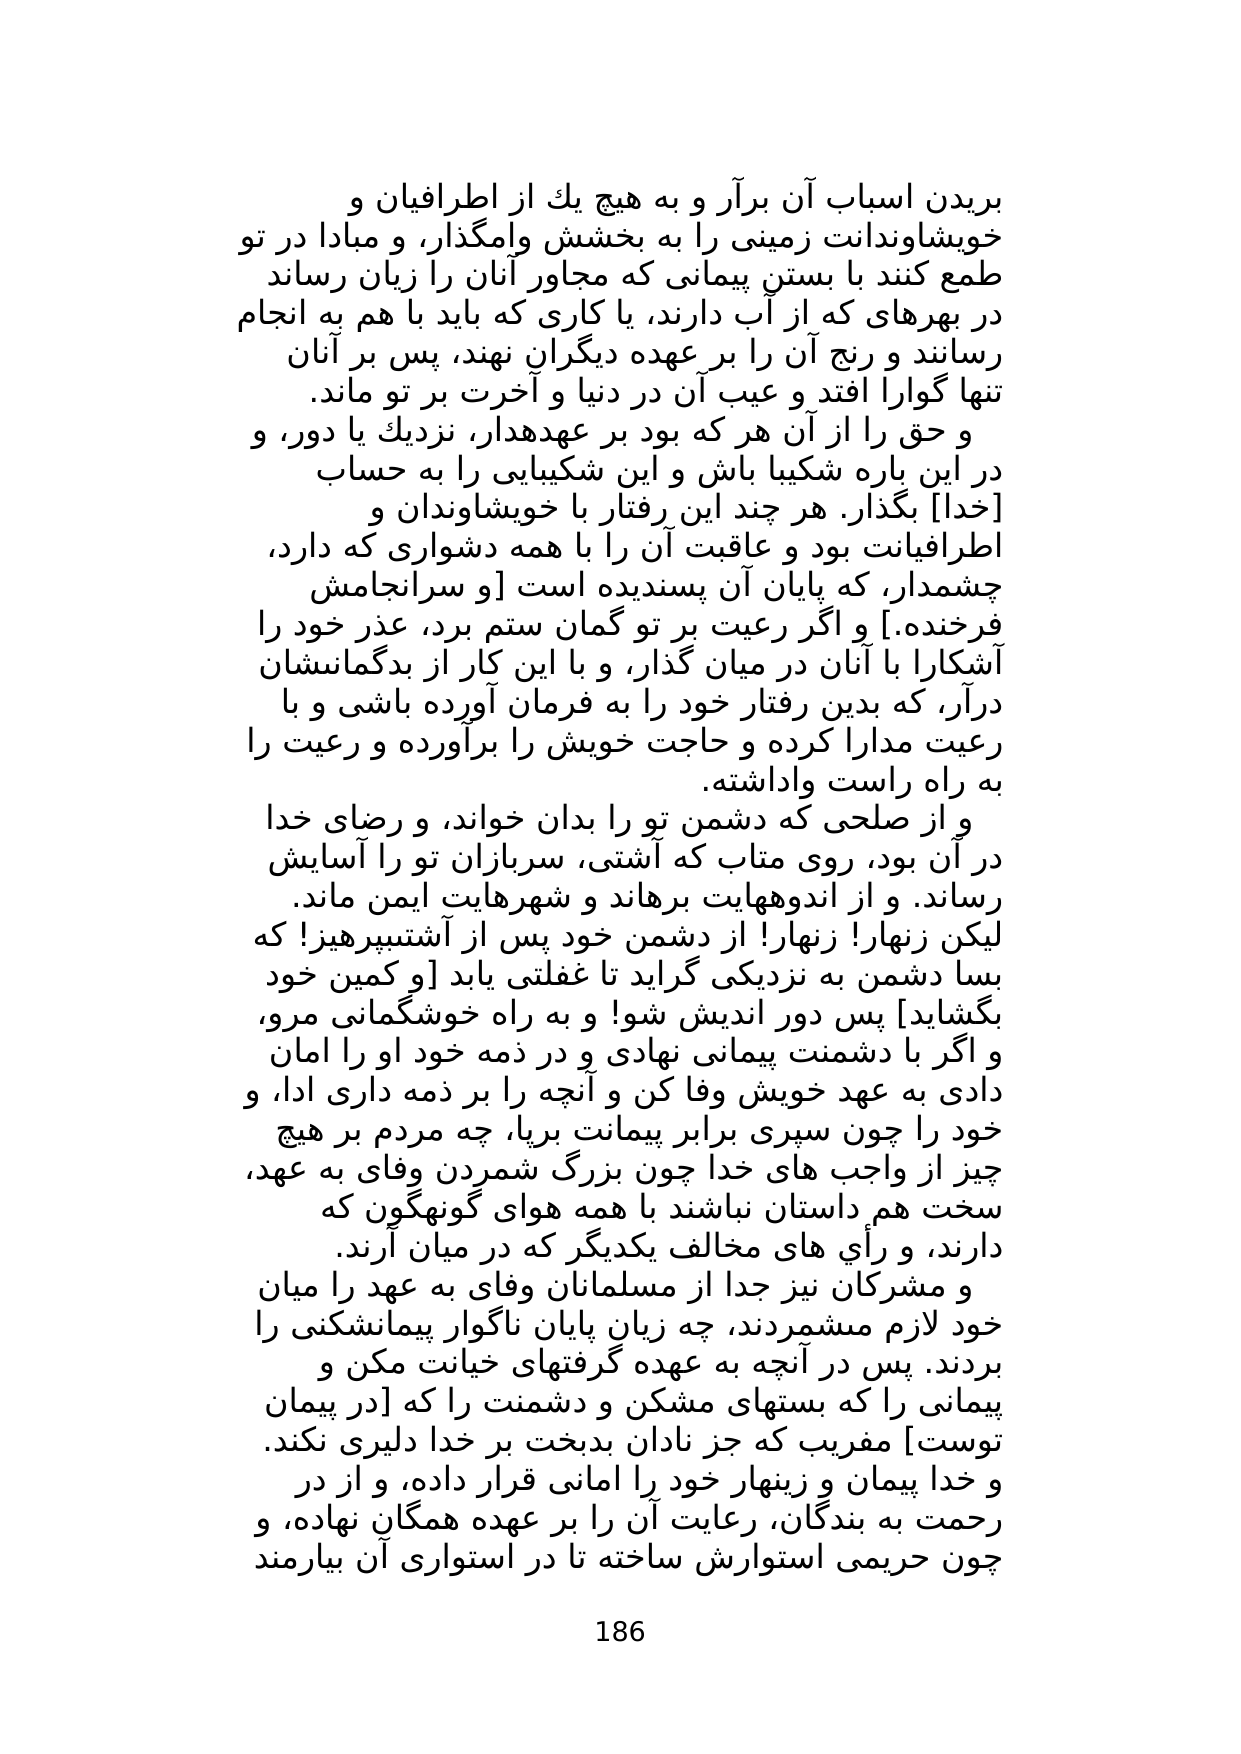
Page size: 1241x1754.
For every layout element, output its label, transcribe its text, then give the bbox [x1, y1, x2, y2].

text و از صلحى كه دشمن تو را بدان خواند، و رضاى خدا در آن بود، روى متاب كه آشتى، سربازان تو را آسايش رساند. و از اندوههايت برهاند و شهرهايت ايمن ماند. ليكن زنهار! زنهار! از دشمن خود پس از آشتى‏بپرهيز! كه بسا دشمن به نزديكى گرايد تا غفلتى يابد [و كمين خود بگشايد] پس دور انديش شو! و به راه خوش‏گمانى مرو، و اگر با دشمنت پيمانى نهادى و در ذمه خود او را امان دادى به عهد خويش وفا كن و آنچه را بر ذمه دارى ادا، و خود را چون سپرى برابر پيمانت برپا، چه مردم بر هيچ چيز از واجب هاى خدا چون بزرگ شمردن وفاى به عهد، سخت هم داستان نباشند با همه هواى گونه‏گون كه دارند، و رأي هاى مخالف يكديگر كه در ميان آرند. [236, 799, 1004, 1265]
text و حق را از آن هر كه بود بر عهده‏دار، نزديك يا دور، و در اين باره شكيبا باش و اين شكيبايى را به حساب‏ [خدا] بگذار. هر چند اين رفتار با خويشاوندان و اطرافيانت بود و عاقبت آن را با همه دشوارى كه دارد، چشم‏دار، كه پايان آن پسنديده است‏ [و سرانجامش فرخنده.] و اگر رعيت بر تو گمان ستم برد، عذر خود را آشكارا با آنان در ميان گذار، و با اين كار از بدگمانى‏شان درآر، كه بدين رفتار خود را به فرمان آورده باشى و با رعيت مدارا كرده و حاجت خويش را برآورده و رعيت را به راه راست واداشته. [236, 410, 1004, 799]
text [236, 1265, 1004, 1576]
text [236, 177, 1004, 410]
